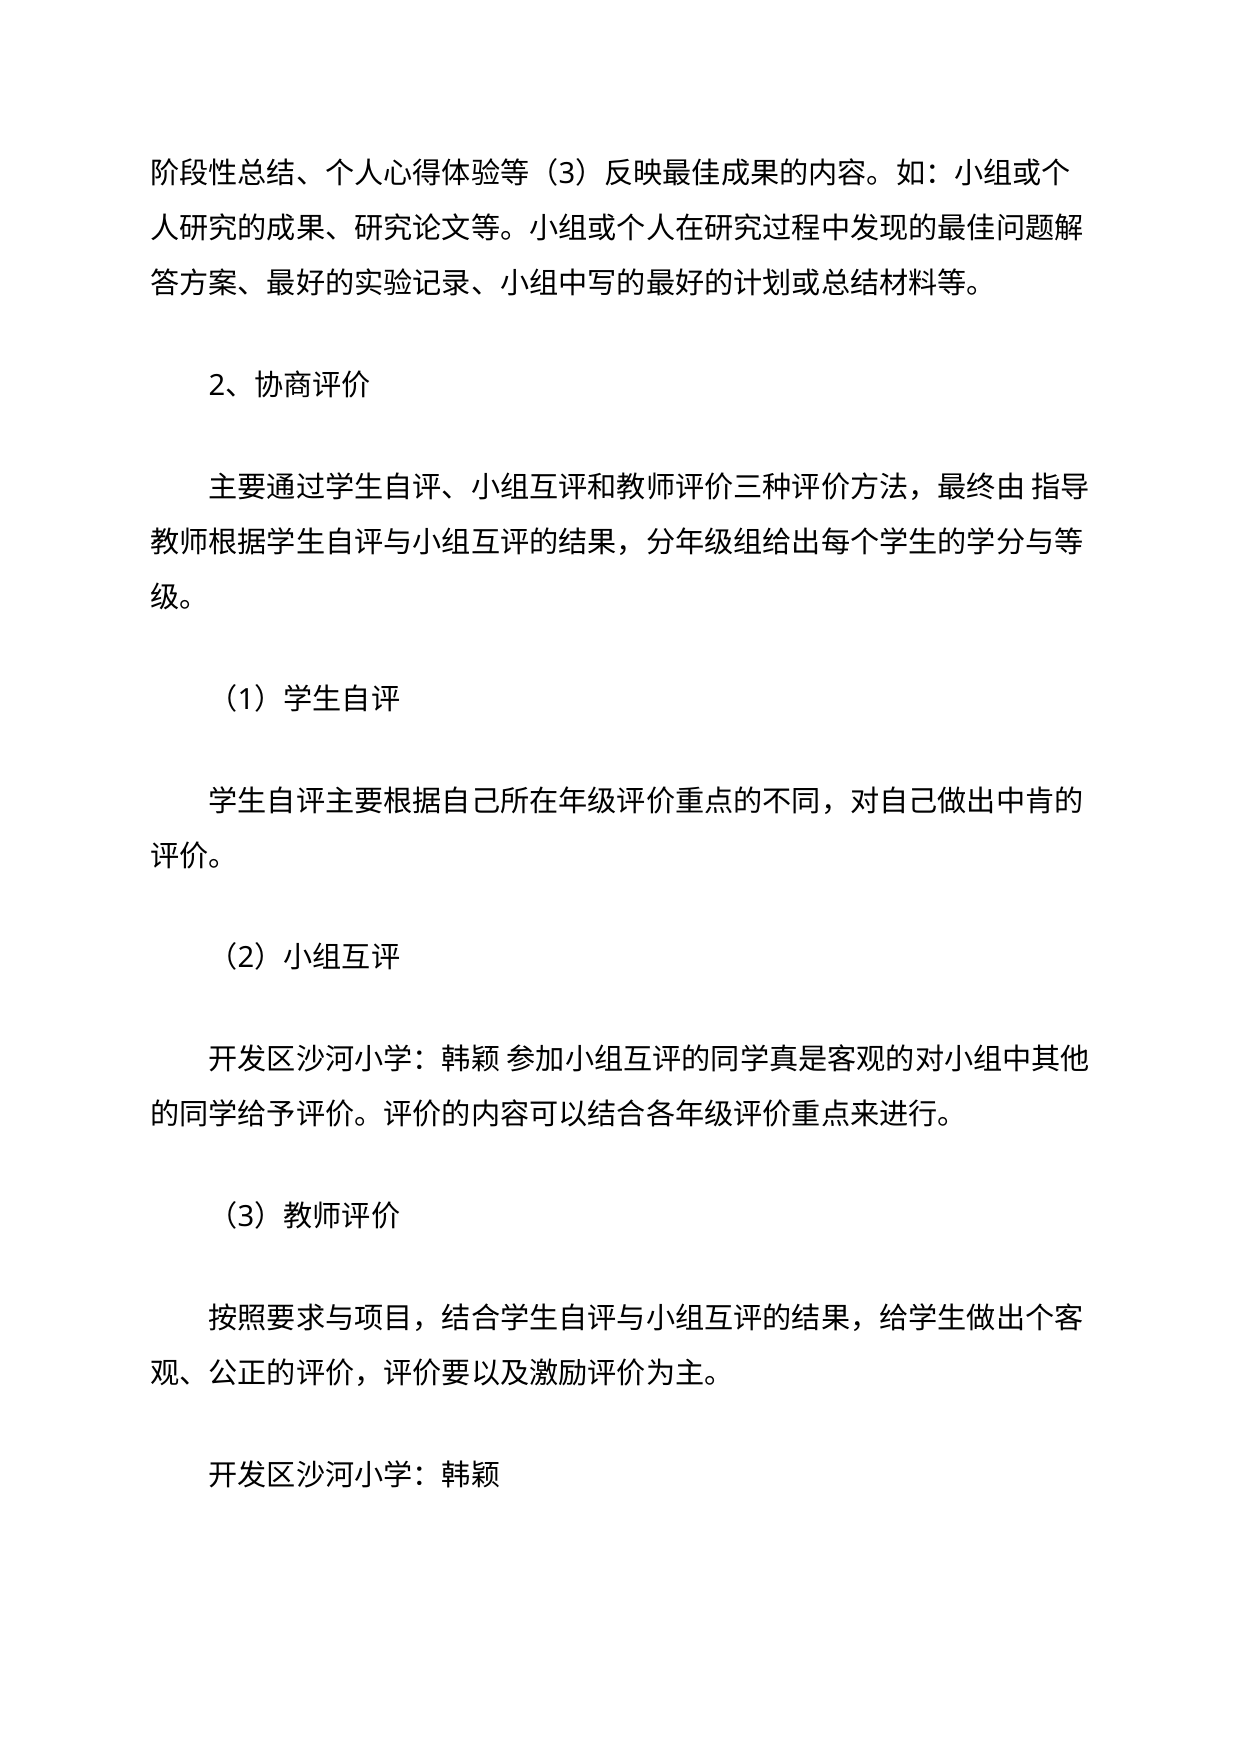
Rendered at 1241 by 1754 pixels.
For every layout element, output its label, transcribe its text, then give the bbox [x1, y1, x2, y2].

text 开发区沙河小学：韩颖 参加小组互评的同学真是客观的对小组中其他的同学给予评价。评价的内容可以结合各年级评价重点来进行。 [150, 1036, 1090, 1133]
text （3）教师评价 [150, 1192, 1090, 1235]
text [150, 150, 1090, 302]
text （2）小组互评 [150, 934, 1090, 976]
text 主要通过学生自评、小组互评和教师评价三种评价方法，最终由 指导教师根据学生自评与小组互评的结果，分年级组给出每个学生的学分与等级。 [150, 464, 1090, 616]
text （1）学生自评 [150, 675, 1090, 718]
text 开发区沙河小学：韩颖 [150, 1451, 1090, 1493]
text 按照要求与项目，结合学生自评与小组互评的结果，给学生做出个客观、公正的评价，评价要以及激励评价为主。 [150, 1294, 1090, 1392]
text 学生自评主要根据自己所在年级评价重点的不同，对自己做出中肯的评价。 [150, 777, 1090, 874]
text 2、协商评价 [150, 362, 1090, 404]
